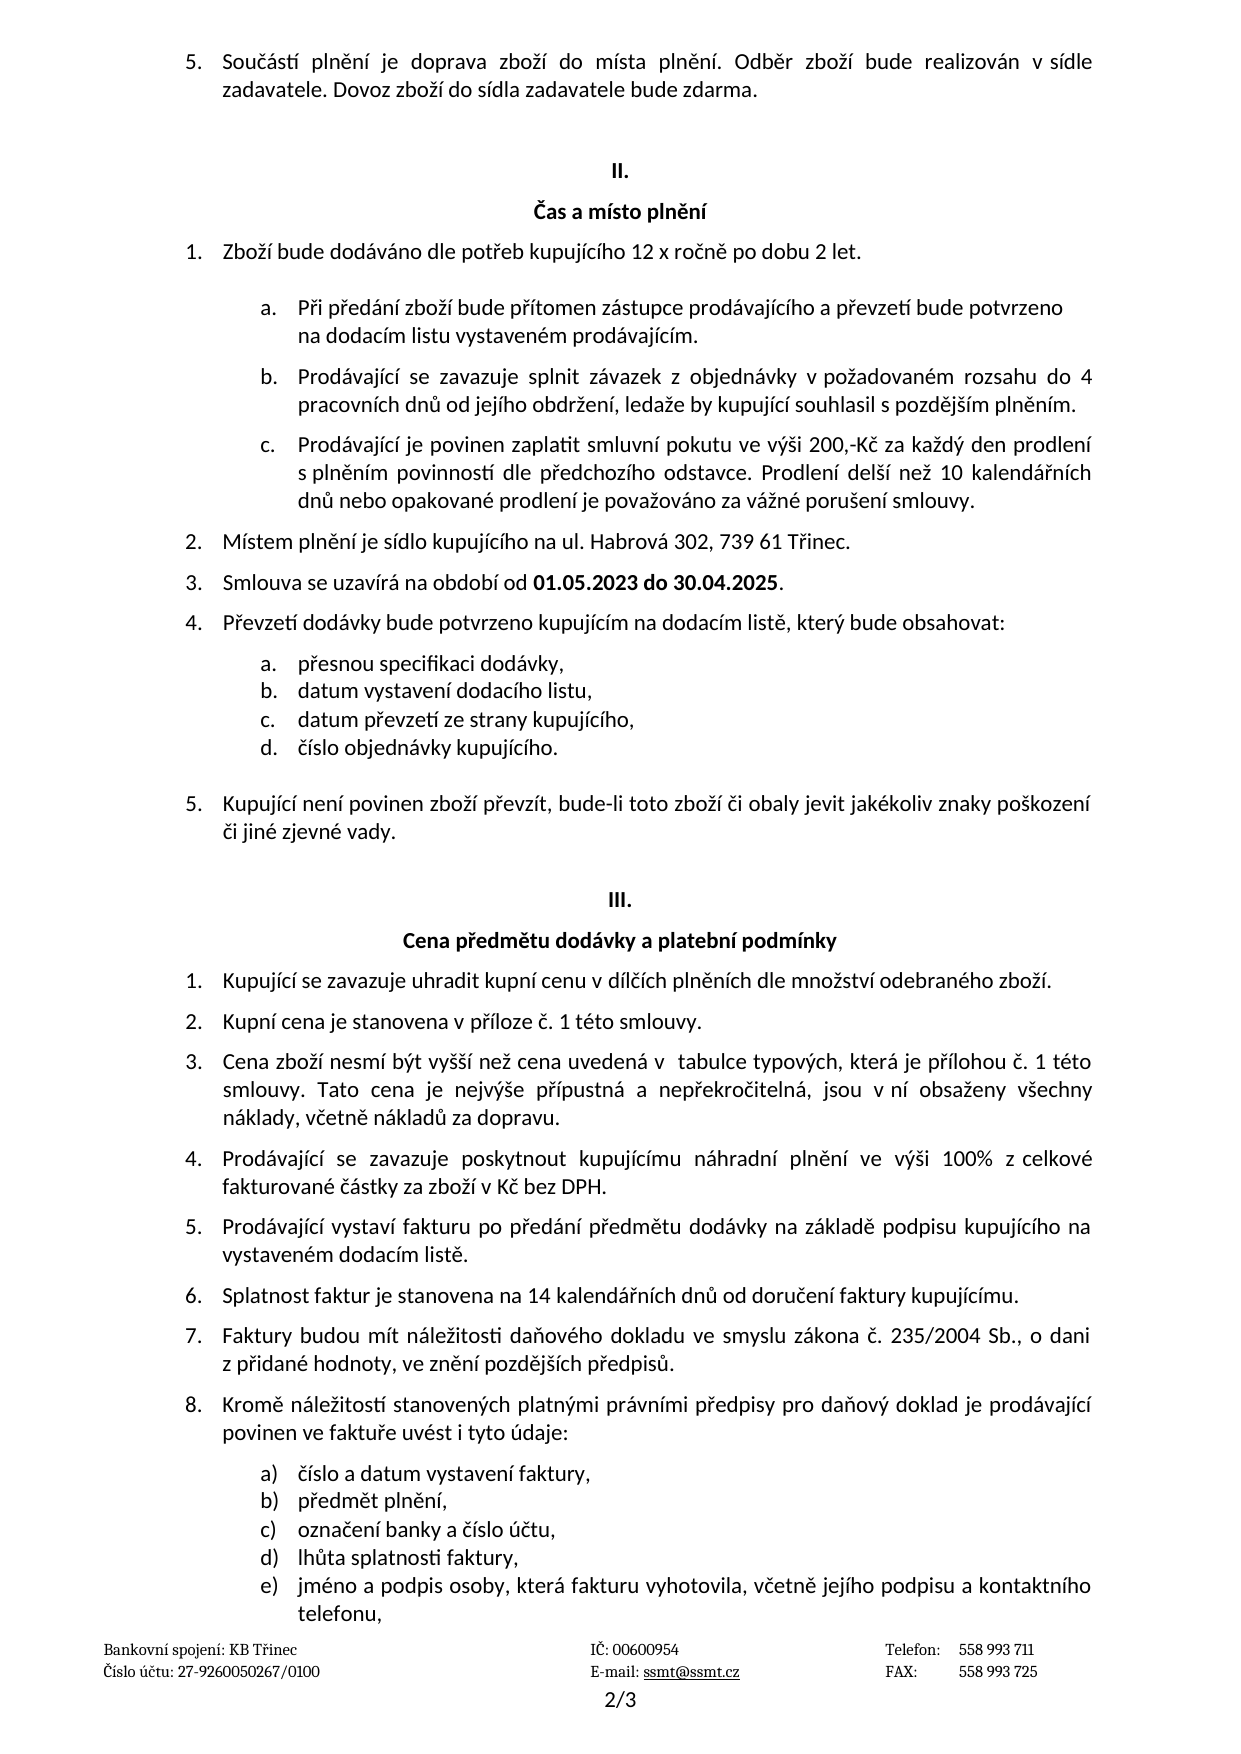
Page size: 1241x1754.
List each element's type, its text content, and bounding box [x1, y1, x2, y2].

list číslo a datum vystavení faktury, [260, 1459, 1092, 1487]
list Prodávající je povinen zaplatit smluvní pokutu ve výši 200,-Kč za každý den prodlení s plněním povinností dle předchozího odstavce. Prodlení delší než 10 kalendářních dnů nebo opakované prodlení je považováno za vážné porušení smlouvy. [260, 431, 1092, 514]
list Kupující se zavazuje uhradit kupní cenu v dílčích plněních dle množství odebraného zboží. [185, 966, 1092, 994]
list Součástí plnění je doprava zboží do místa plnění. Odběr zboží bude realizován v sídle zadavatele. Dovoz zboží do sídla zadavatele bude zdarma. [185, 47, 1092, 103]
list Prodávající se zavazuje splnit závazek z objednávky v požadovaném rozsahu do 4 pracovních dnů od jejího obdržení, ledaže by kupující souhlasil s pozdějším plněním. [260, 362, 1092, 418]
text III. [148, 885, 1092, 913]
list Při předání zboží bude přítomen zástupce prodávajícího a převzetí bude potvrzeno na dodacím listu vystaveném prodávajícím. [260, 293, 1092, 349]
list Kupní cena je stanovena v příloze č. 1 této smlouvy. [185, 1007, 1092, 1035]
list Faktury budou mít náležitosti daňového dokladu ve smyslu zákona č. 235/2004 Sb., o dani z přidané hodnoty, ve znění pozdějších předpisů. [185, 1322, 1092, 1378]
list datum převzetí ze strany kupujícího, [260, 705, 1092, 733]
list Cena zboží nesmí být vyšší než cena uvedená v tabulce typových, která je přílohou č. 1 této smlouvy. Tato cena je nejvýše přípustná a nepřekročitelná, jsou v ní obsaženy všechny náklady, včetně nákladů za dopravu. [185, 1047, 1092, 1131]
list jméno a podpis osoby, která fakturu vyhotovila, včetně jejího podpisu a kontaktního telefonu, [260, 1571, 1092, 1627]
list datum vystavení dodacího listu, [260, 677, 1092, 705]
list lhůta splatnosti faktury, [260, 1543, 1092, 1571]
list Splatnost faktur je stanovena na 14 kalendářních dnů od doručení faktury kupujícímu. [185, 1281, 1092, 1309]
list Smlouva se uzavírá na období od 01.05.2023 do 30.04.2025. [185, 568, 1092, 596]
list Kupující není povinen zboží převzít, bude-li toto zboží či obaly jevit jakékoliv znaky poškození či jiné zjevné vady. [185, 789, 1092, 845]
text II. [148, 156, 1092, 184]
list Prodávající se zavazuje poskytnout kupujícímu náhradní plnění ve výši 100% z celkové fakturované částky za zboží v Kč bez DPH. [185, 1144, 1092, 1200]
list Převzetí dodávky bude potvrzeno kupujícím na dodacím listě, který bude obsahovat: [185, 608, 1092, 636]
list Prodávající vystaví fakturu po předání předmětu dodávky na základě podpisu kupujícího na vystaveném dodacím listě. [185, 1212, 1092, 1268]
list číslo objednávky kupujícího. [260, 733, 1092, 761]
text Čas a místo plnění [148, 197, 1092, 225]
list Místem plnění je sídlo kupujícího na ul. Habrová 302, 739 61 Třinec. [185, 527, 1092, 555]
list přesnou specifikaci dodávky, [260, 649, 1092, 677]
list předmět plnění, [260, 1487, 1092, 1515]
list označení banky a číslo účtu, [260, 1515, 1092, 1543]
list Kromě náležitostí stanovených platnými právními předpisy pro daňový doklad je prodávající povinen ve faktuře uvést i tyto údaje: [185, 1390, 1092, 1446]
list Zboží bude dodáváno dle potřeb kupujícího 12 x ročně po dobu 2 let. [185, 237, 1092, 265]
text Cena předmětu dodávky a platební podmínky [148, 926, 1092, 954]
